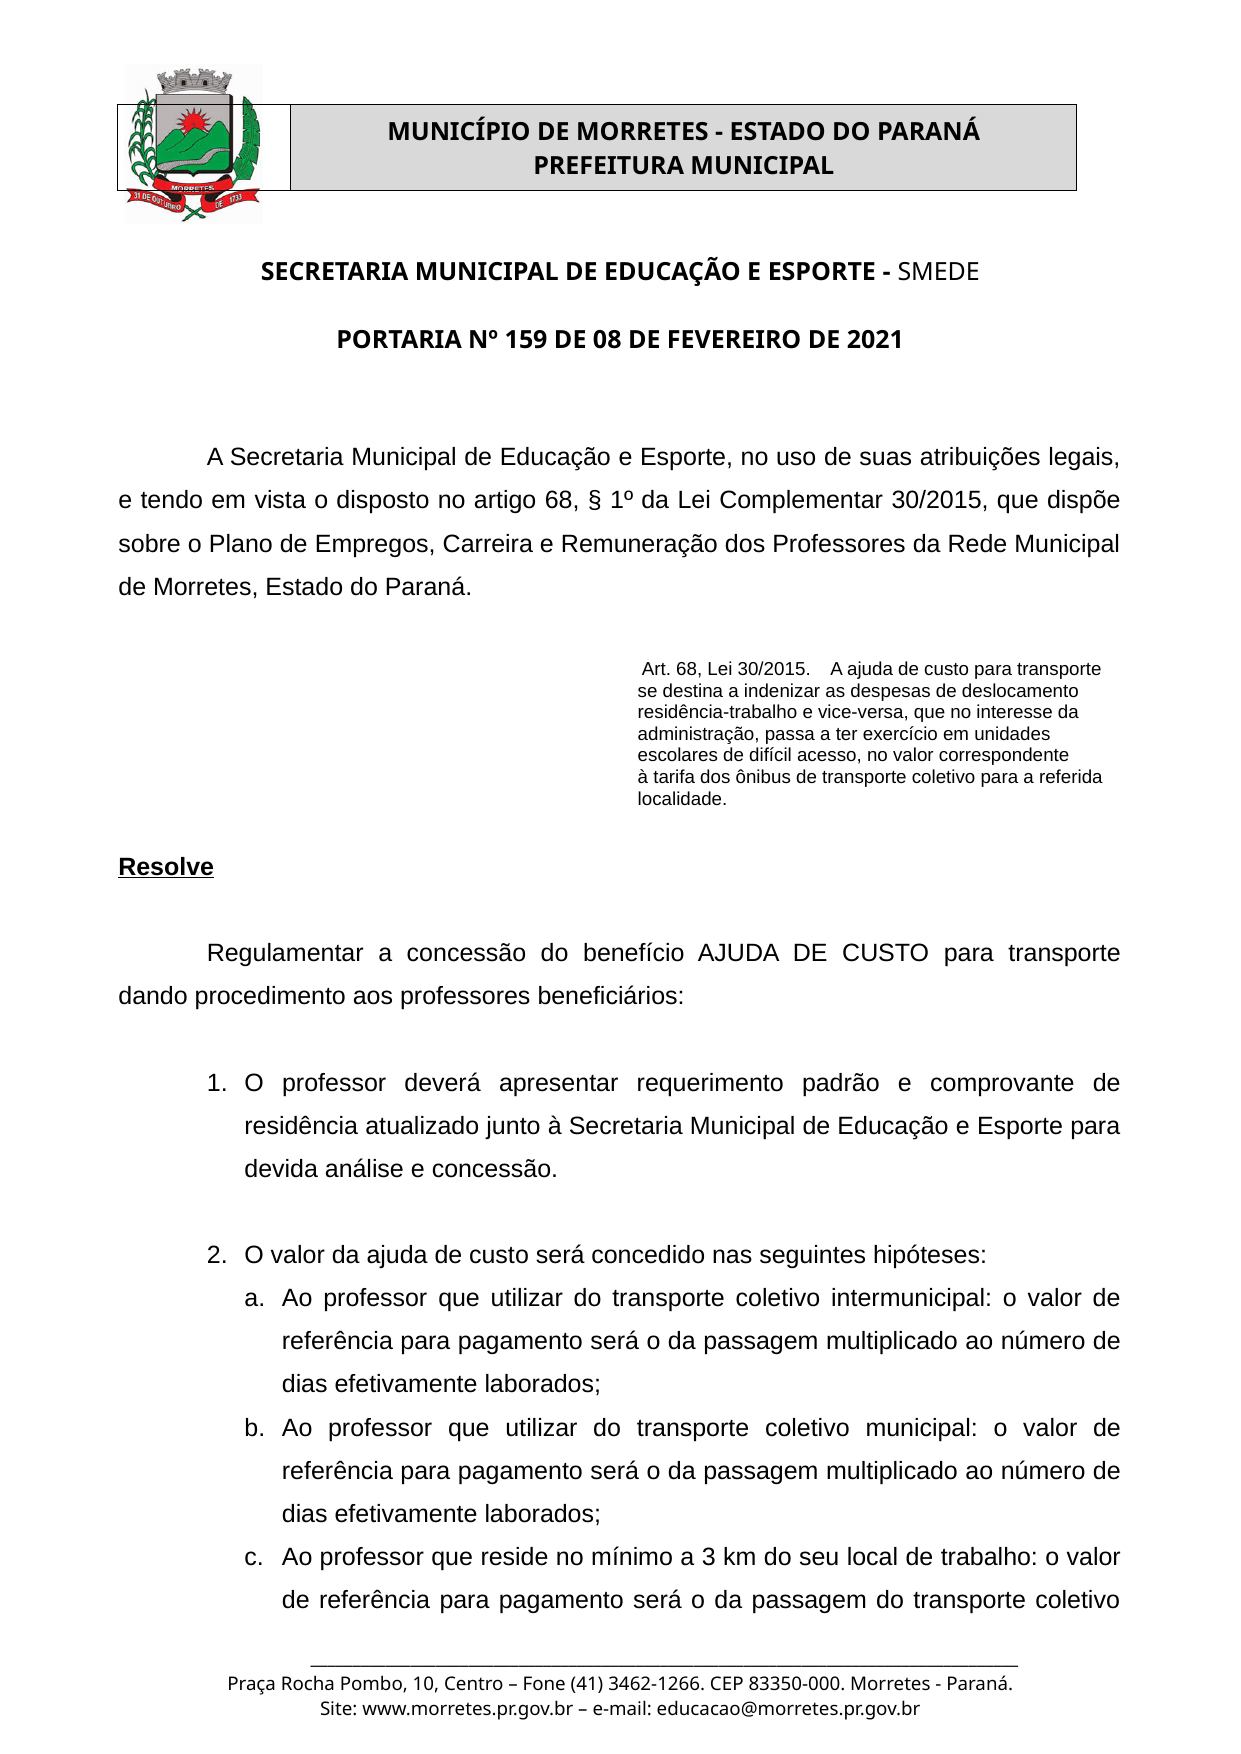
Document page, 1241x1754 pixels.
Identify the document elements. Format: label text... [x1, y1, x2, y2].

text A Secretaria Municipal de Educação e Esporte, no uso de suas atribuições legais, e tendo em vista o disposto no artigo 68, § 1º da Lei Complementar 30/2015, que dispõe sobre o Plano de Empregos, Carreira e Remuneração dos Professores da Rede Municipal de Morretes, Estado do Paraná. [118, 442, 1122, 600]
list O professor deverá apresentar requerimento padrão e comprovante de residência atualizado junto à Secretaria Municipal de Educação e Esporte para devida análise e concessão. [207, 1068, 1122, 1183]
picture [124, 191, 263, 224]
text SECRETARIA MUNICIPAL DE EDUCAÇÃO E ESPORTE - SMEDE [118, 254, 1122, 288]
text Resolve [118, 852, 1122, 881]
text escolares de difícil acesso, no valor correspondente [118, 744, 1122, 766]
list Ao professor que utilizar do transporte coletivo municipal: o valor de referência para pagamento será o da passagem multiplicado ao número de dias efetivamente laborados; [244, 1413, 1122, 1528]
list Ao professor que utilizar do transporte coletivo intermunicipal: o valor de referência para pagamento será o da passagem multiplicado ao número de dias efetivamente laborados; [244, 1283, 1122, 1398]
text residência-trabalho e vice-versa, que no interesse da [118, 701, 1122, 723]
list O valor da ajuda de custo será concedido nas seguintes hipóteses: [207, 1240, 1122, 1269]
text localidade. [118, 787, 1122, 809]
text se destina a indenizar as despesas de deslocamento [118, 679, 1122, 701]
text PORTARIA Nº 159 DE 08 DE FEVEREIRO DE 2021 [118, 322, 1122, 356]
text à tarifa dos ônibus de transporte coletivo para a referida [118, 766, 1122, 787]
text administração, passa a ter exercício em unidades [118, 723, 1122, 744]
text Regulamentar a concessão do benefício AJUDA DE CUSTO para transporte dando procedimento aos professores beneficiários: [118, 938, 1122, 1010]
picture [124, 64, 263, 104]
text Art. 68, Lei 30/2015. A ajuda de custo para transporte [118, 658, 1122, 679]
picture [124, 105, 263, 190]
